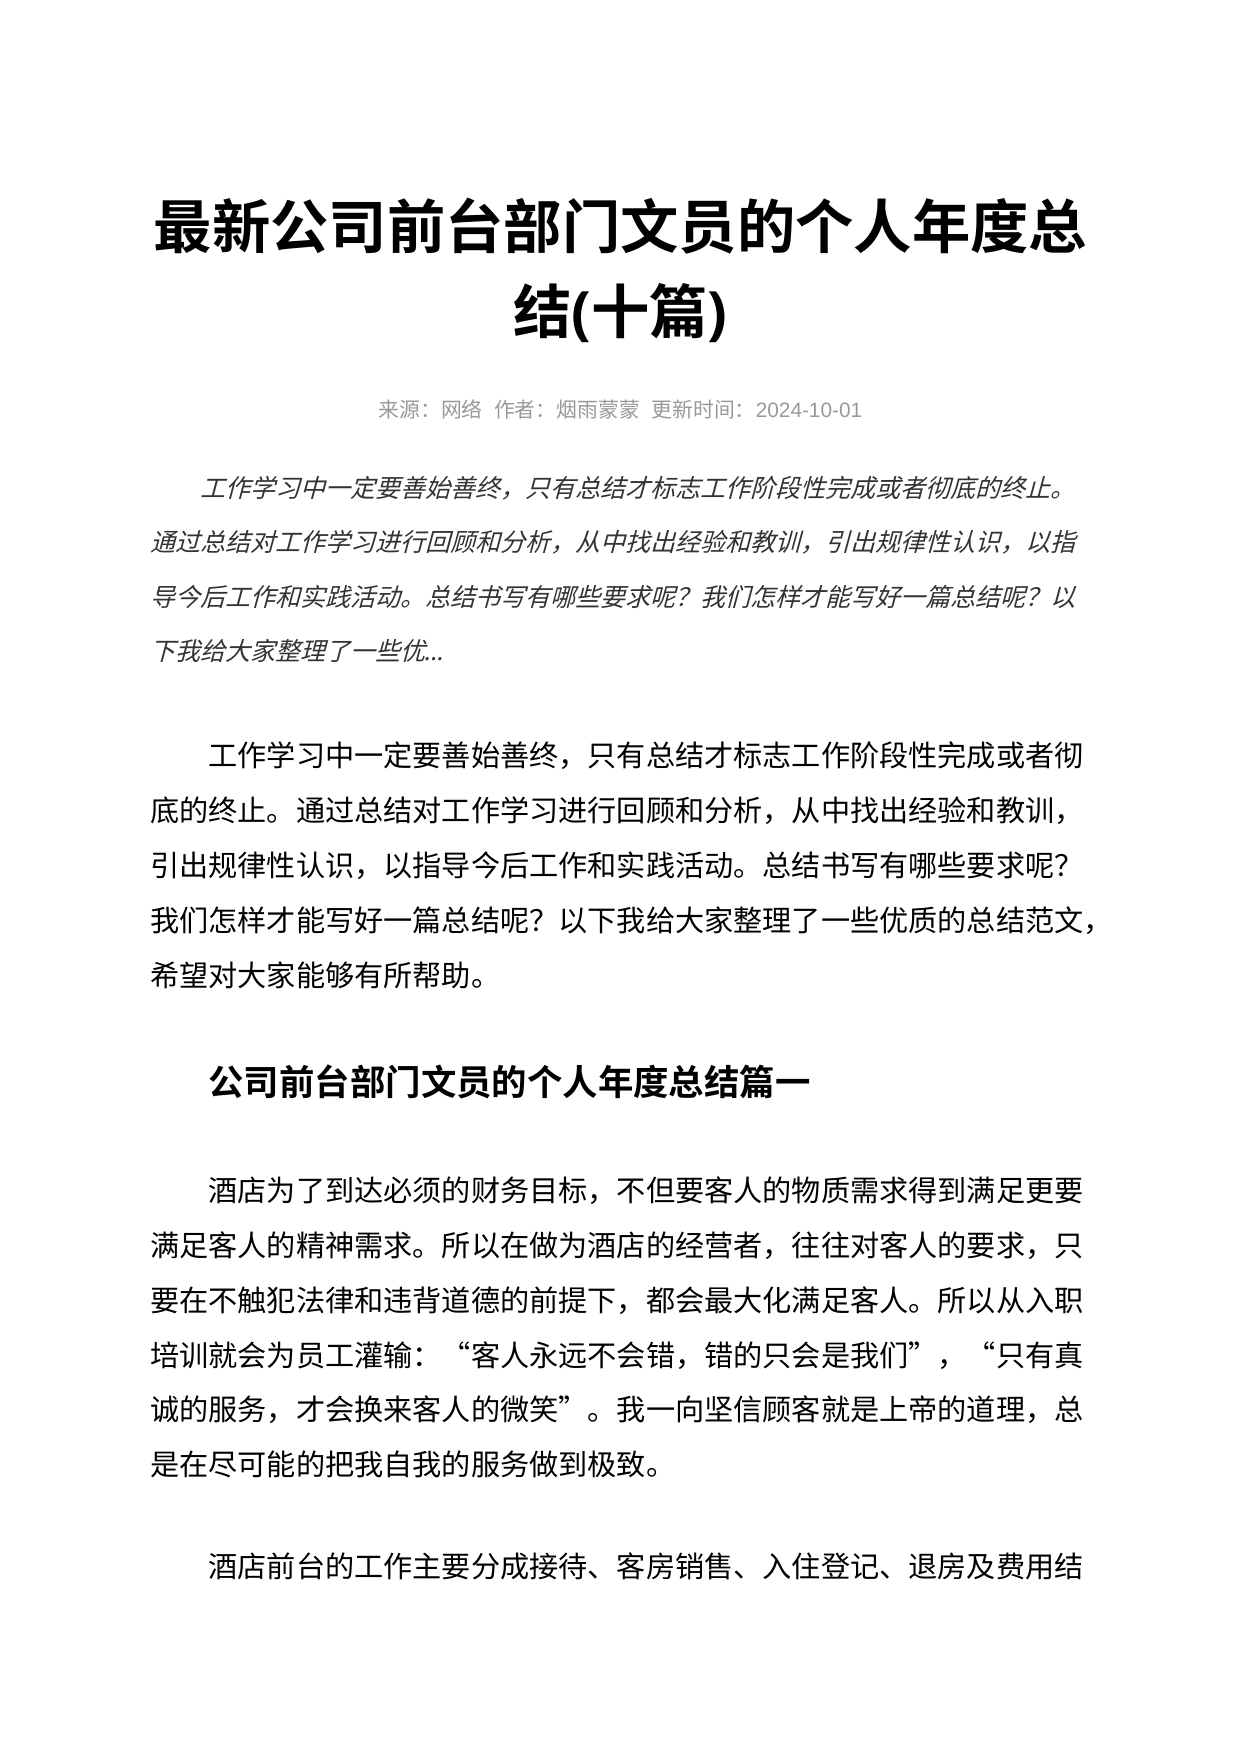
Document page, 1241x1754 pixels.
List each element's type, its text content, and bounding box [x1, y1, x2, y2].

text 工作学习中一定要善始善终，只有总结才标志工作阶段性完成或者彻底的终止。通过总结对工作学习进行回顾和分析，从中找出经验和教训，引出规律性认识，以指导今后工作和实践活动。总结书写有哪些要求呢？我们怎样才能写好一篇总结呢？以下我给大家整理了一些优质的总结范文，希望对大家能够有所帮助。 [150, 733, 1090, 994]
text 来源：网络 作者：烟雨蒙蒙 更新时间：2024-10-01 [150, 397, 1090, 421]
text 酒店为了到达必须的财务目标，不但要客人的物质需求得到满足更要满足客人的精神需求。所以在做为酒店的经营者，往往对客人的要求，只要在不触犯法律和违背道德的前提下，都会最大化满足客人。所以从入职培训就会为员工灌输：“客人永远不会错，错的只会是我们”，“只有真诚的服务，才会换来客人的微笑”。我一向坚信顾客就是上帝的道理，总是在尽可能的把我自我的服务做到极致。 [150, 1167, 1090, 1484]
subtitle 最新公司前台部门文员的个人年度总结(十篇) [150, 181, 1090, 351]
text 公司前台部门文员的个人年度总结篇一 [150, 1054, 1090, 1105]
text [150, 1544, 1090, 1586]
text 工作学习中一定要善始善终，只有总结才标志工作阶段性完成或者彻底的终止。通过总结对工作学习进行回顾和分析，从中找出经验和教训，引出规律性认识，以指导今后工作和实践活动。总结书写有哪些要求呢？我们怎样才能写好一篇总结呢？以下我给大家整理了一些优... [150, 468, 1090, 668]
